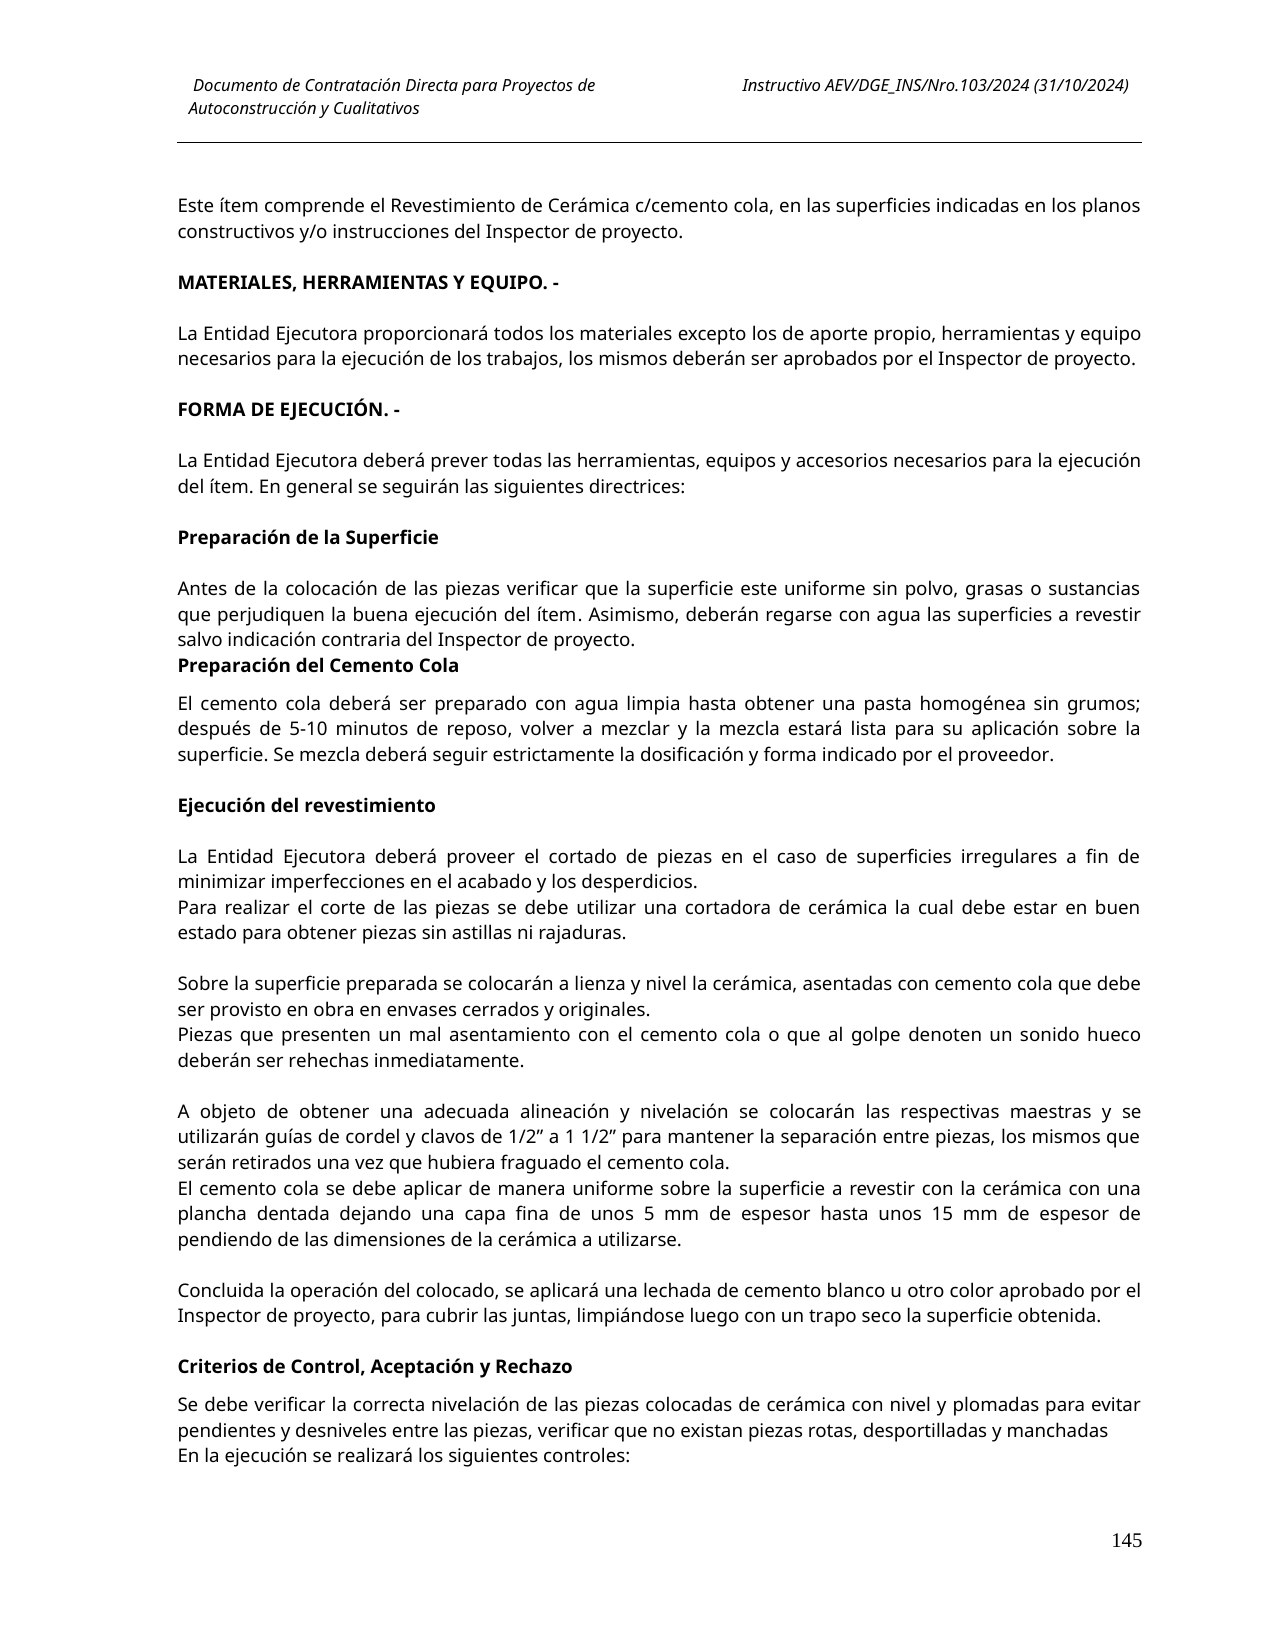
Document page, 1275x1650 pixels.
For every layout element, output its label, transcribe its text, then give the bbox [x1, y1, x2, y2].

text La Entidad Ejecutora deberá proveer el cortado de piezas en el caso de superficies irregulares a fin de minimizar imperfecciones en el acabado y los desperdicios. [177, 843, 1142, 894]
text Piezas que presenten un mal asentamiento con el cemento cola o que al golpe denoten un sonido hueco deberán ser rehechas inmediatamente. [177, 1022, 1142, 1073]
text MATERIALES, HERRAMIENTAS Y EQUIPO. - [177, 269, 1142, 295]
text Se debe verificar la correcta nivelación de las piezas colocadas de cerámica con nivel y plomadas para evitar pendientes y desniveles entre las piezas, verificar que no existan piezas rotas, desportilladas y manchadas [177, 1392, 1142, 1443]
text El cemento cola se debe aplicar de manera uniforme sobre la superficie a revestir con la cerámica con una plancha dentada dejando una capa fina de unos 5 mm de espesor hasta unos 15 mm de espesor de pendiendo de las dimensiones de la cerámica a utilizarse. [177, 1175, 1142, 1251]
text Ejecución del revestimiento [177, 792, 1142, 818]
text Para realizar el corte de las piezas se debe utilizar una cortadora de cerámica la cual debe estar en buen estado para obtener piezas sin astillas ni rajaduras. [177, 894, 1142, 945]
text Concluida la operación del colocado, se aplicará una lechada de cemento blanco u otro color aprobado por el Inspector de proyecto, para cubrir las juntas, limpiándose luego con un trapo seco la superficie obtenida. [177, 1277, 1142, 1328]
text Este ítem comprende el Revestimiento de Cerámica c/cemento cola, en las superficies indicadas en los planos constructivos y/o instrucciones del Inspector de proyecto. [177, 193, 1142, 244]
text Sobre la superficie preparada se colocarán a lienza y nivel la cerámica, asentadas con cemento cola que debe ser provisto en obra en envases cerrados y originales. [177, 971, 1142, 1022]
text Criterios de Control, Aceptación y Rechazo [177, 1353, 1142, 1379]
text La Entidad Ejecutora deberá prever todas las herramientas, equipos y accesorios necesarios para la ejecución del ítem. En general se seguirán las siguientes directrices: [177, 448, 1142, 499]
text FORMA DE EJECUCIÓN. - [177, 397, 1142, 422]
text Preparación de la Superficie [177, 524, 1142, 550]
text La Entidad Ejecutora proporcionará todos los materiales excepto los de aporte propio, herramientas y equipo necesarios para la ejecución de los trabajos, los mismos deberán ser aprobados por el Inspector de proyecto. [177, 320, 1142, 371]
text En la ejecución se realizará los siguientes controles: [177, 1443, 1142, 1468]
text A objeto de obtener una adecuada alineación y nivelación se colocarán las respectivas maestras y se utilizarán guías de cordel y clavos de 1/2” a 1 1/2” para mantener la separación entre piezas, los mismos que serán retirados una vez que hubiera fraguado el cemento cola. [177, 1098, 1142, 1175]
text Antes de la colocación de las piezas verificar que la superficie este uniforme sin polvo, grasas o sustancias que perjudiquen la buena ejecución del ítem. Asimismo, deberán regarse con agua las superficies a revestir salvo indicación contraria del Inspector de proyecto. [177, 575, 1142, 652]
text El cemento cola deberá ser preparado con agua limpia hasta obtener una pasta homogénea sin grumos; después de 5-10 minutos de reposo, volver a mezclar y la mezcla estará lista para su aplicación sobre la superficie. Se mezcla deberá seguir estrictamente la dosificación y forma indicado por el proveedor. [177, 690, 1142, 767]
text Preparación del Cemento Cola [177, 652, 1142, 677]
